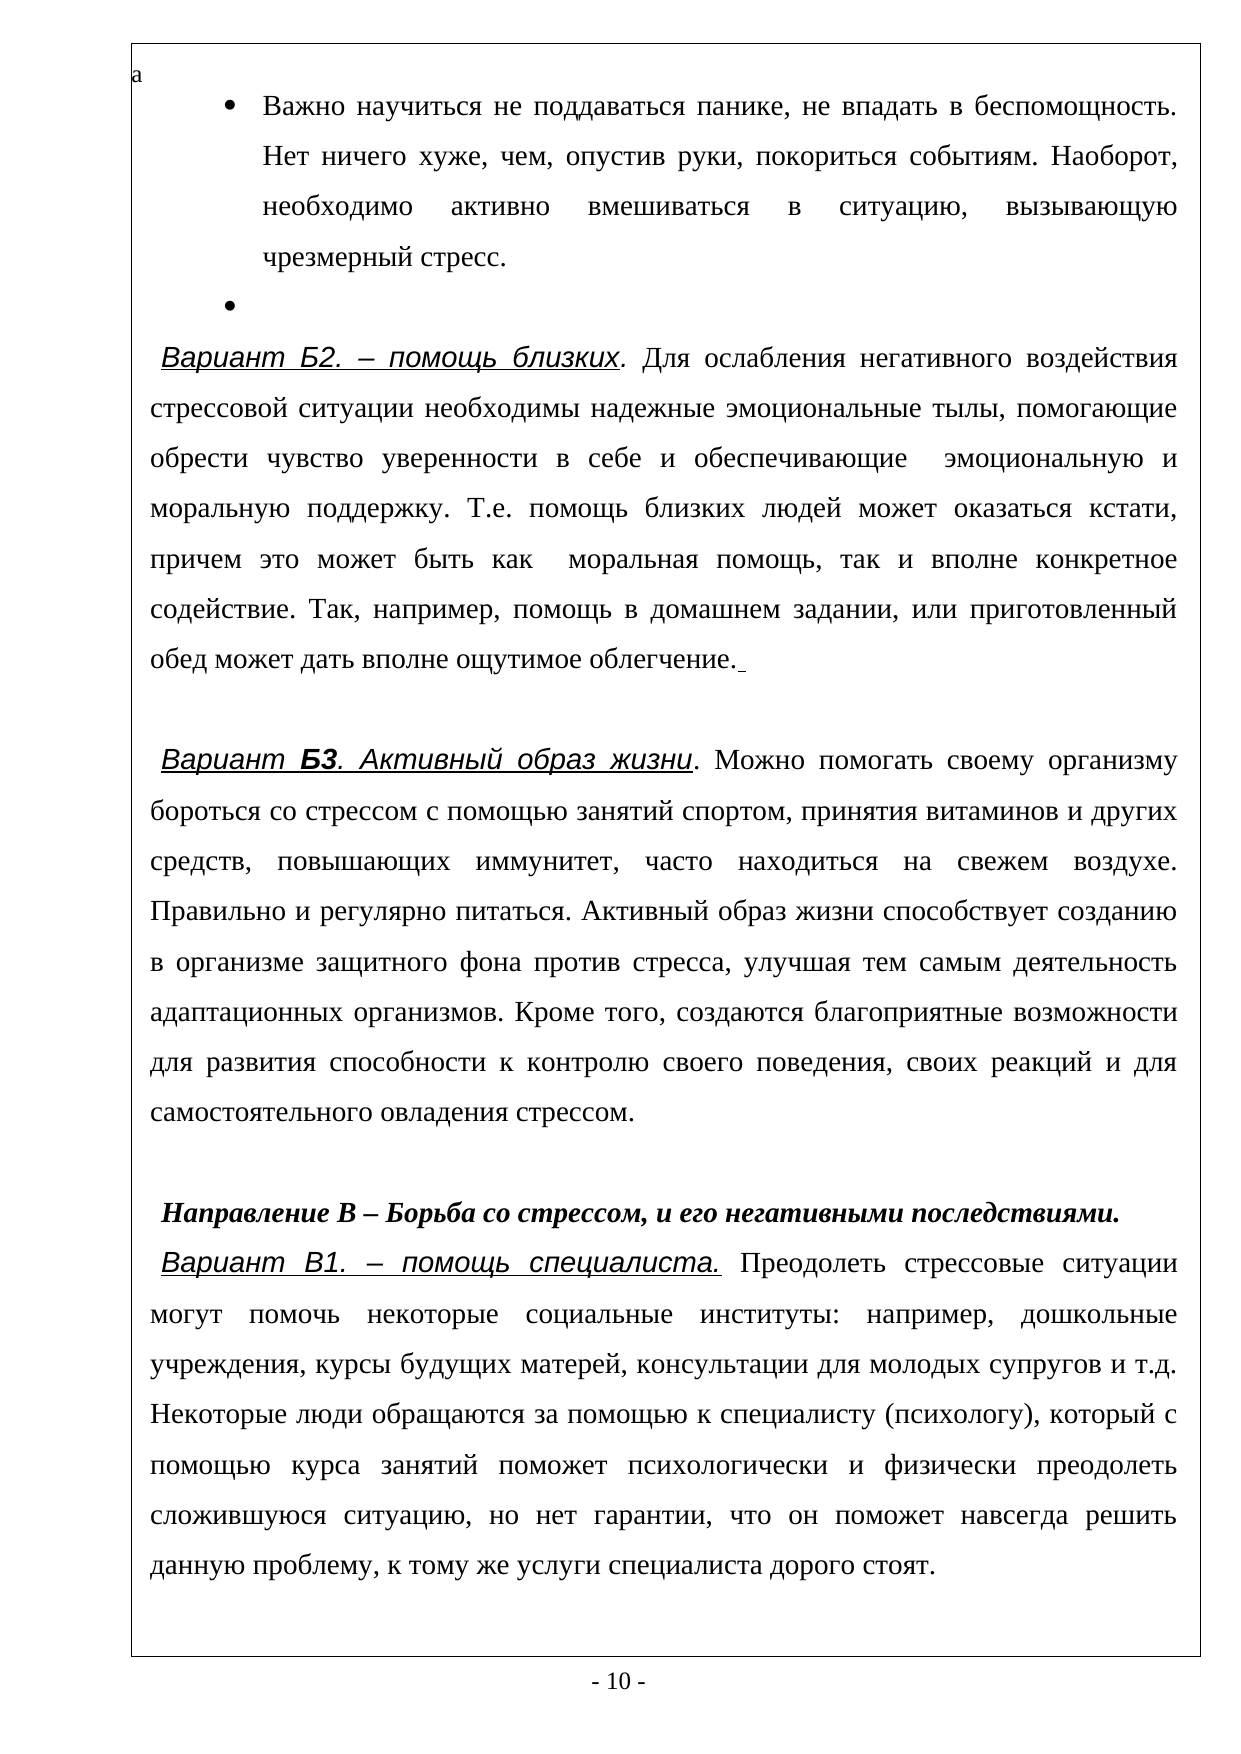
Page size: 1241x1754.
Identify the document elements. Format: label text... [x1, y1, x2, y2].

text Вариант Б3. Активный образ жизни. Можно помогать своему организму бороться со стрессом с помощью занятий спортом, принятия витаминов и других средств, повышающих иммунитет, часто находиться на свежем воздухе. Правильно и регулярно питаться. Активный образ жизни способствует созданию в организме защитного фона против стресса, улучшая тем самым деятельность адаптационных организмов. Кроме того, создаются благоприятные возможности для развития способности к контролю своего поведения, своих реакций и для самостоятельного овладения стрессом. [150, 742, 1178, 1128]
text Направление В – Борьба со стрессом, и его негативными последствиями. [150, 1195, 1178, 1229]
list Важно научиться не поддаваться панике, не впадать в беспомощность. Нет ничего хуже, чем, опустив руки, покориться событиям. Наоборот, необходимо активно вмешиваться в ситуацию, вызывающую чрезмерный стресс. [225, 88, 1178, 272]
text Вариант Б2. – помощь близких. Для ослабления негативного воздействия стрессовой ситуации необходимы надежные эмоциональные тылы, помогающие обрести чувство уверенности в себе и обеспечивающие эмоциональную и моральную поддержку. Т.е. помощь близких людей может оказаться кстати, причем это может быть как моральная помощь, так и вполне конкретное содействие. Так, например, помощь в домашнем задании, или приготовленный обед может дать вполне ощутимое облегчение. [150, 339, 1178, 675]
text Вариант В1. – помощь специалиста. Преодолеть стрессовые ситуации могут помочь некоторые социальные институты: например, дошкольные учреждения, курсы будущих матерей, консультации для молодых супругов и т.д. Некоторые люди обращаются за помощью к специалисту (психологу), который с помощью курса занятий поможет психологически и физически преодолеть сложившуюся ситуацию, но нет гарантии, что он поможет навсегда решить данную проблему, к тому же услуги специалиста дорого стоят. [150, 1246, 1178, 1581]
